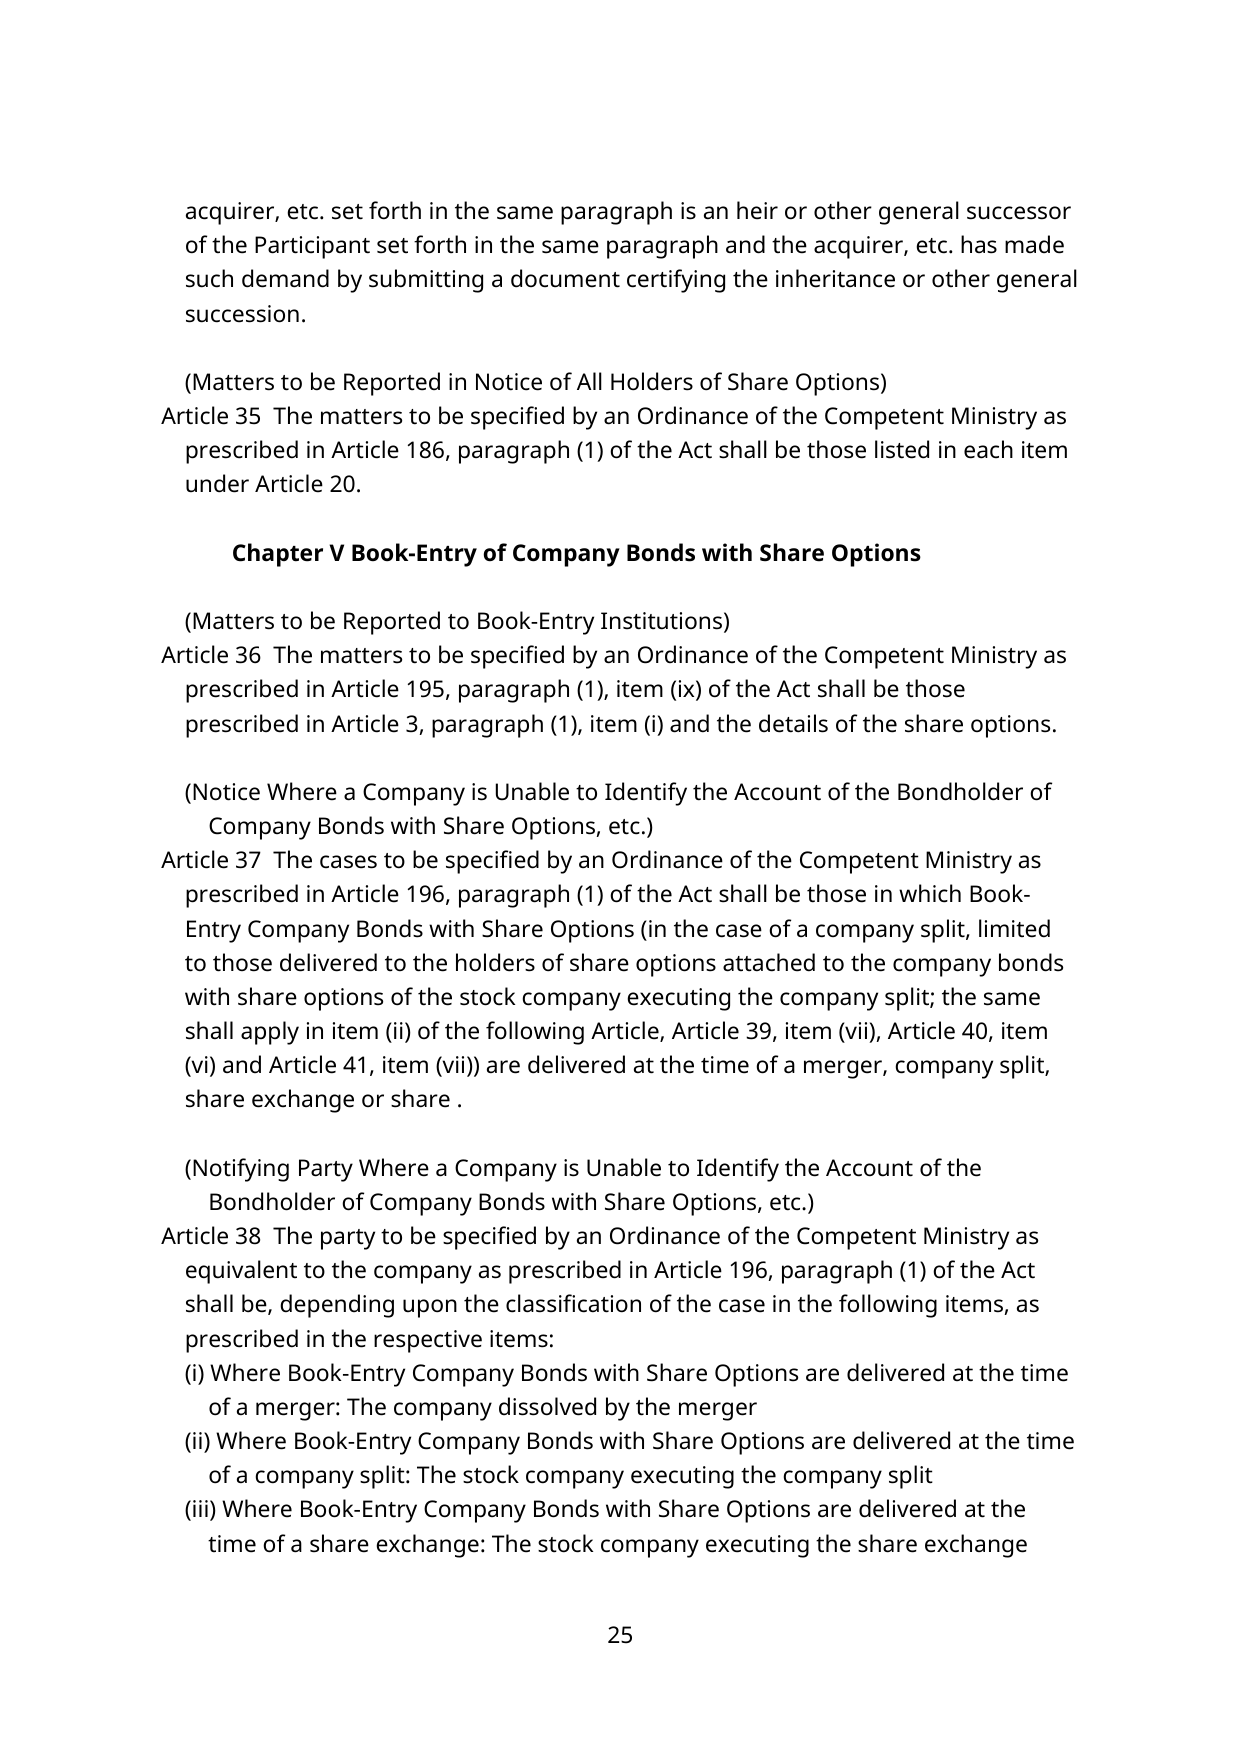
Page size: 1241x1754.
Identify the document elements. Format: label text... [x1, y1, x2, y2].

text Article 36 The matters to be specified by an Ordinance of the Competent Ministry as prescribed in Article 195, paragraph (1), item (ix) of the Act shall be those prescribed in Article 3, paragraph (1), item (i) and the details of the share options. [161, 638, 1079, 740]
text (Notifying Party Where a Company is Unable to Identify the Account of the Bondholder of Company Bonds with Share Options, etc.) [184, 1150, 1079, 1219]
text (ii) Where Book-Entry Company Bonds with Share Options are delivered at the time of a company split: The stock company executing the company split [184, 1424, 1079, 1492]
text (Matters to be Reported in Notice of All Holders of Share Options) [184, 364, 1079, 399]
text (Matters to be Reported to Book-Entry Institutions) [184, 604, 1079, 638]
text Article 37 The cases to be specified by an Ordinance of the Competent Ministry as prescribed in Article 196, paragraph (1) of the Act shall be those in which Book-Entry Company Bonds with Share Options (in the case of a company split, limited to those delivered to the holders of share options attached to the company bonds with share options of the stock company executing the company split; the same shall apply in item (ii) of the following Article, Article 39, item (vii), Article 40, item (vi) and Article 41, item (vii)) are delivered at the time of a merger, company split, share exchange or share . [161, 843, 1079, 1116]
text (i) Where Book-Entry Company Bonds with Share Options are delivered at the time of a merger: The company dissolved by the merger [184, 1355, 1079, 1424]
text Chapter V Book-Entry of Company Bonds with Share Options [230, 535, 1079, 569]
text Article 38 The party to be specified by an Ordinance of the Competent Ministry as equivalent to the company as prescribed in Article 196, paragraph (1) of the Act shall be, depending upon the classification of the case in the following items, as prescribed in the respective items: [161, 1219, 1079, 1355]
text (iii) Where Book-Entry Company Bonds with Share Options are delivered at the time of a share exchange: The stock company executing the share exchange [184, 1492, 1079, 1560]
text Article 35 The matters to be specified by an Ordinance of the Competent Ministry as prescribed in Article 186, paragraph (1) of the Act shall be those listed in each item under Article 20. [161, 399, 1079, 501]
text (Notice Where a Company is Unable to Identify the Account of the Bondholder of Company Bonds with Share Options, etc.) [184, 774, 1079, 843]
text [161, 194, 1079, 330]
